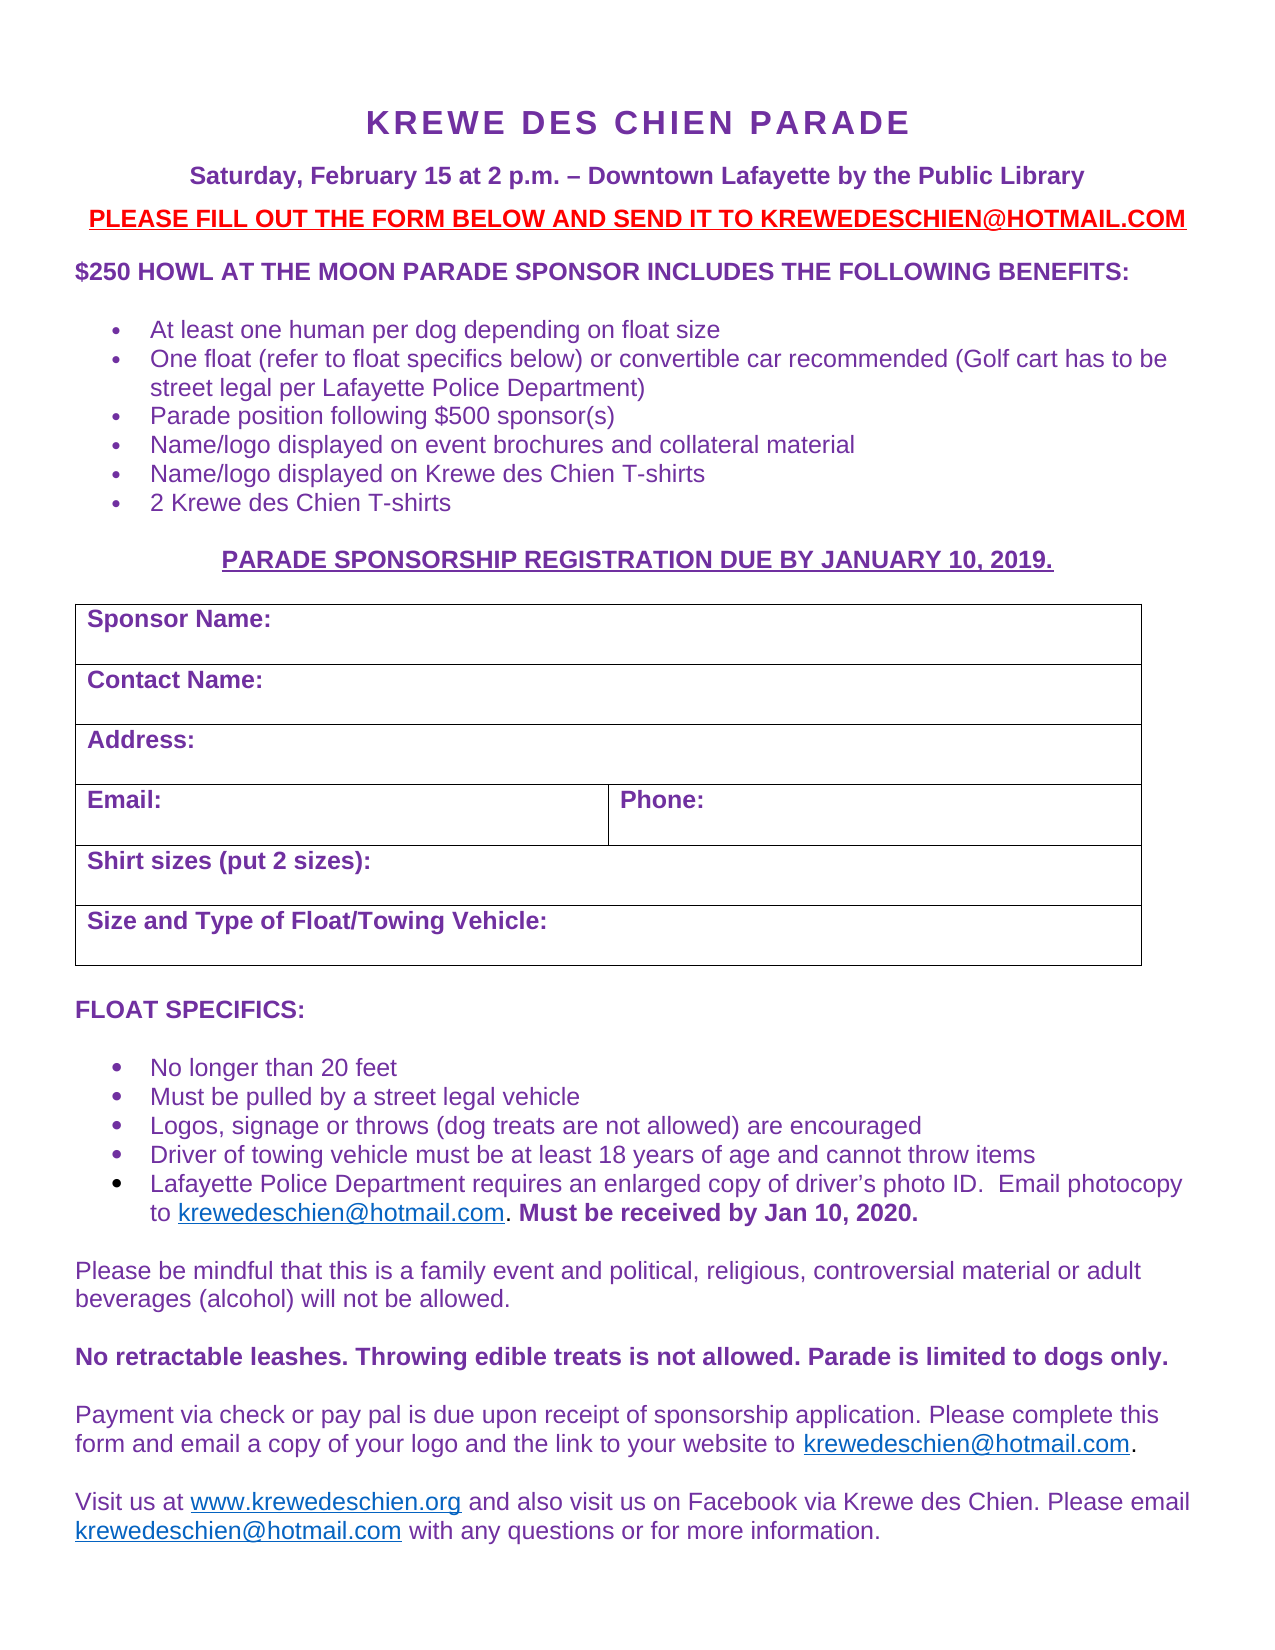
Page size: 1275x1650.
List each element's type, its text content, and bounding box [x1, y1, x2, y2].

text Visit us at www.krewedeschien.org and also visit us on Facebook via Krewe des Chien. Please email krewedeschien@hotmail.com with any questions or for more information. [75, 1487, 1200, 1544]
list 2 Krewe des Chien T-shirts [112, 488, 1200, 516]
text PLEASE FILL OUT THE FORM BELOW AND SEND IT TO KREWEDESCHIEN@HOTMAIL.COM [75, 204, 1200, 232]
list No longer than 20 feet [112, 1053, 1200, 1082]
text Parade Sponsorship Registration due by January 10, 2019. [75, 546, 1200, 574]
table_cell Contact Name: [76, 665, 1141, 724]
list Must be pulled by a street legal vehicle [112, 1082, 1200, 1111]
table_cell Address: [76, 725, 1141, 784]
table_cell Phone: [609, 785, 1141, 845]
list Parade position following $500 sponsor(s) [112, 401, 1200, 430]
text Please be mindful that this is a family event and political, religious, controversial material or adult beverages (alcohol) will not be allowed. [75, 1256, 1200, 1313]
text Saturday, February 15 at 2 p.m. – Downtown Lafayette by the Public Library [75, 161, 1200, 189]
list Lafayette Police Department requires an enlarged copy of driver’s photo ID. Email photocopy to krewedeschien@hotmail.com. Must be received by Jan 10, 2020. [112, 1169, 1200, 1226]
text $250 HOWL AT THE MOON PARADE SPONSOR includes the following benefits: [75, 247, 1200, 286]
table_cell Email: [76, 785, 608, 845]
list Logos, signage or throws (dog treats are not allowed) are encouraged [112, 1111, 1200, 1140]
list At least one human per dog depending on float size [112, 315, 1200, 344]
table_cell Shirt sizes (put 2 sizes): [76, 846, 1141, 905]
text KREWE DES CHIEN PARADE [75, 103, 1200, 141]
list Name/logo displayed on event brochures and collateral material [112, 430, 1200, 459]
list One float (refer to float specifics below) or convertible car recommended (Golf cart has to be street legal per Lafayette Police Department) [112, 344, 1200, 401]
list Name/logo displayed on Krewe des Chien T-shirts [112, 459, 1200, 488]
text Payment via check or pay pal is due upon receipt of sponsorship application. Please complete this form and email a copy of your logo and the link to your website to krewedeschien@hotmail.com. [75, 1400, 1200, 1458]
text FLOAT SPECIFICS: [75, 996, 1200, 1024]
table_cell Size and Type of Float/Towing Vehicle: [76, 906, 1141, 965]
list Driver of towing vehicle must be at least 18 years of age and cannot throw items [112, 1140, 1200, 1169]
text No retractable leashes. Throwing edible treats is not allowed. Parade is limited to dogs only. [75, 1342, 1200, 1371]
table_header Sponsor Name: [76, 605, 1141, 664]
